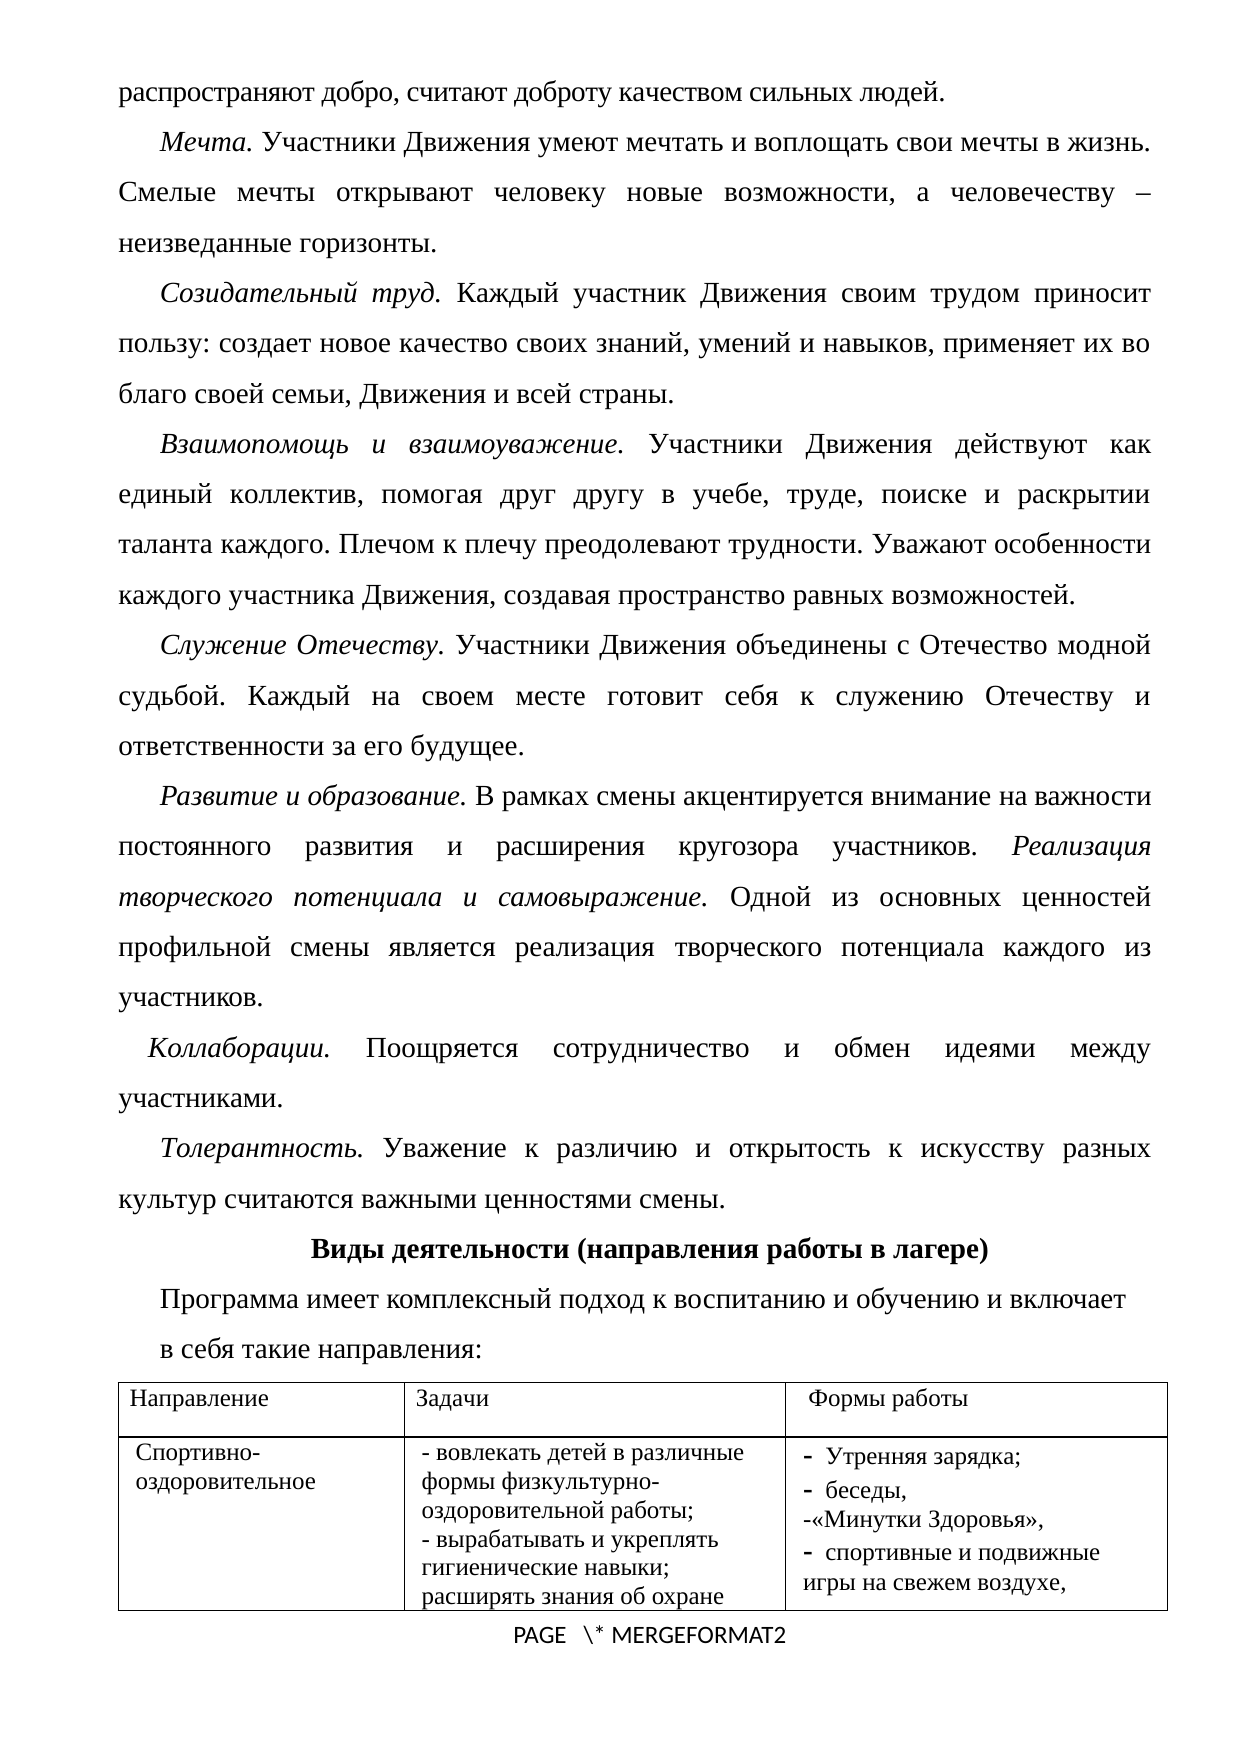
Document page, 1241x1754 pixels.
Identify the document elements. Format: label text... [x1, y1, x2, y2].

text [118, 74, 1152, 107]
table_header Задачи [405, 1383, 785, 1436]
text Толерантность. Уважение к различию и открытость к искусству разных культур считаются важными ценностями смены. [118, 1130, 1152, 1214]
text в себя такие направления: [118, 1332, 1181, 1365]
table_header Формы работы [786, 1383, 1167, 1436]
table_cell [786, 1438, 1167, 1610]
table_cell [405, 1438, 785, 1610]
text Коллаборации. Поощряется сотрудничество и обмен идеями между участниками. [118, 1030, 1152, 1114]
text Взаимопомощь и взаимоуважение. Участники Движения действуют как единый коллектив, помогая друг другу в учебе, труде, поиске и раскрытии таланта каждого. Плечом к плечу преодолевают трудности. Уважают особенности каждого участника Движения, создавая пространство равных возможностей. [118, 426, 1152, 611]
text Программа имеет комплексный подход к воспитанию и обучению и включает [118, 1281, 1181, 1315]
text Мечта. Участники Движения умеют мечтать и воплощать свои мечты в жизнь. Смелые мечты открывают человеку новые возможности, а человечеству – неизведанные горизонты. [118, 124, 1152, 258]
text Виды деятельности (направления работы в лагере) [118, 1231, 1181, 1264]
text Развитие и образование. В рамках смены акцентируется внимание на важности постоянного развития и расширения кругозора участников. Реализация творческого потенциала и самовыражение. Одной из основных ценностей профильной смены является реализация творческого потенциала каждого из участников. [118, 778, 1152, 1013]
table_header Направление [119, 1383, 404, 1436]
text Созидательный труд. Каждый участник Движения своим трудом приносит пользу: создает новое качество своих знаний, умений и навыков, применяет их во благо своей семьи, Движения и всей страны. [118, 275, 1152, 409]
text Служение Отечеству. Участники Движения объединены с Отечество модной судьбой. Каждый на своем месте готовит себя к служению Отечеству и ответственности за его будущее. [118, 627, 1152, 761]
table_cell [119, 1438, 404, 1610]
